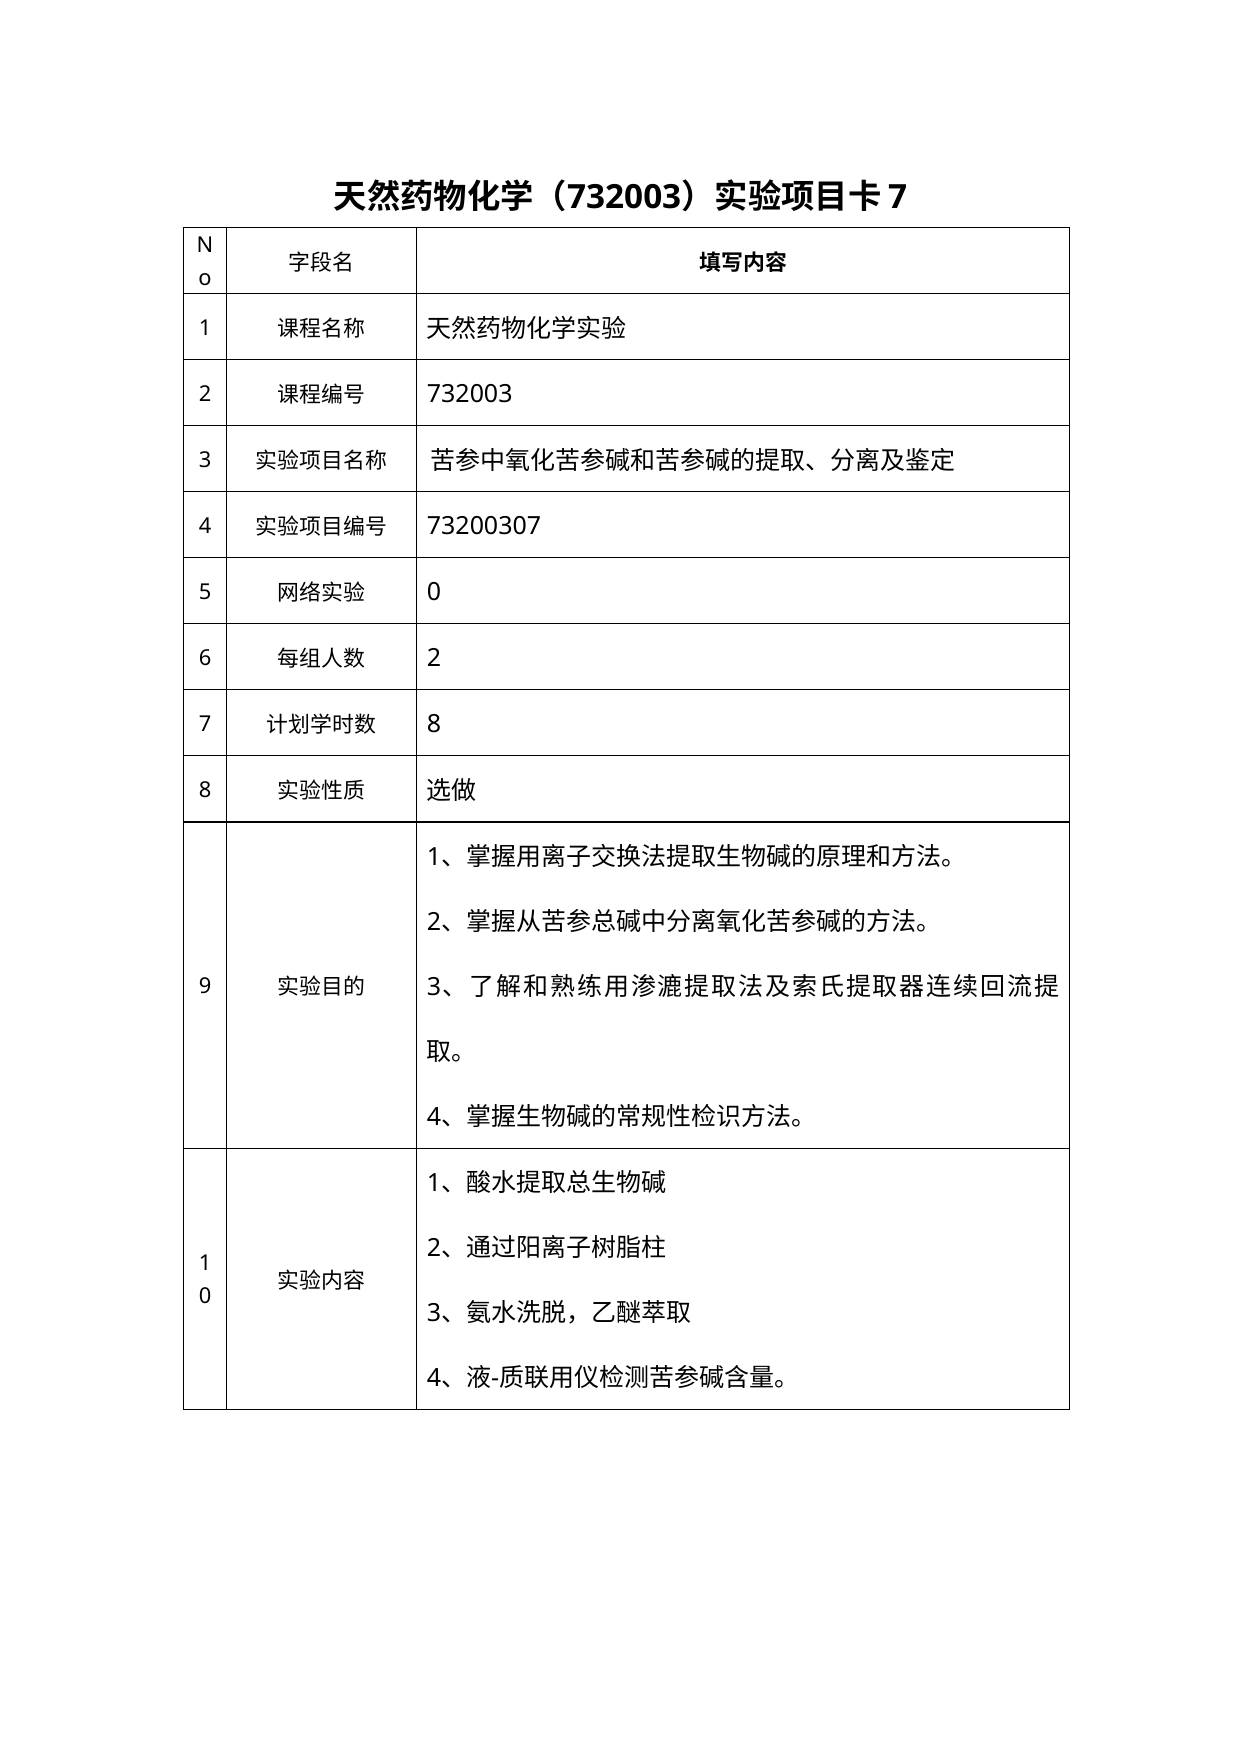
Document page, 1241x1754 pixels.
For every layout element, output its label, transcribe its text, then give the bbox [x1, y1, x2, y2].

table_header No [184, 228, 226, 293]
table_cell 1、掌握用离子交换法提取生物碱的原理和方法。 2、掌握从苦参总碱中分离氧化苦参碱的方法。 3、了解和熟练用渗漉提取法及索氏提取器连续回流提取。 4、掌握生物碱的常规性检识方法。 [417, 823, 1069, 1147]
table_cell 苦参中氧化苦参碱和苦参碱的提取、分离及鉴定 [417, 426, 1069, 491]
table_cell 课程编号 [227, 360, 416, 425]
table_cell 1 [184, 294, 226, 359]
table_cell 4 [184, 492, 226, 557]
table_cell 课程名称 [227, 294, 416, 359]
table_cell 3 [184, 426, 226, 491]
table_cell 8 [417, 690, 1069, 755]
table_cell 实验内容 [227, 1149, 416, 1408]
table_cell 1、酸水提取总生物碱 2、通过阳离子树脂柱 3、氨水洗脱，乙醚萃取 4、液-质联用仪检测苦参碱含量。 [417, 1149, 1069, 1408]
table_cell 天然药物化学实验 [417, 294, 1069, 359]
table_cell 732003 [417, 360, 1069, 425]
table_cell 每组人数 [227, 624, 416, 689]
table_header 字段名 [227, 228, 416, 293]
table_header 填写内容 [417, 228, 1069, 293]
table_cell 9 [184, 823, 226, 1147]
table_cell 网络实验 [227, 558, 416, 623]
table_cell 实验性质 [227, 756, 416, 821]
table_cell 7 [184, 690, 226, 755]
table_cell 实验项目名称 [227, 426, 416, 491]
table_cell 实验目的 [227, 823, 416, 1147]
table_cell 5 [184, 558, 226, 623]
table_cell 73200307 [417, 492, 1069, 557]
table_cell 10 [184, 1149, 226, 1408]
table_cell 6 [184, 624, 226, 689]
table_cell 选做 [417, 756, 1069, 821]
table_cell 2 [417, 624, 1069, 689]
table_cell 0 [417, 558, 1069, 623]
table_cell 计划学时数 [227, 690, 416, 755]
table_cell 8 [184, 756, 226, 821]
table_cell 2 [184, 360, 226, 425]
table_cell 实验项目编号 [227, 492, 416, 557]
text 天然药物化学（732003）实验项目卡7 [187, 162, 1053, 227]
